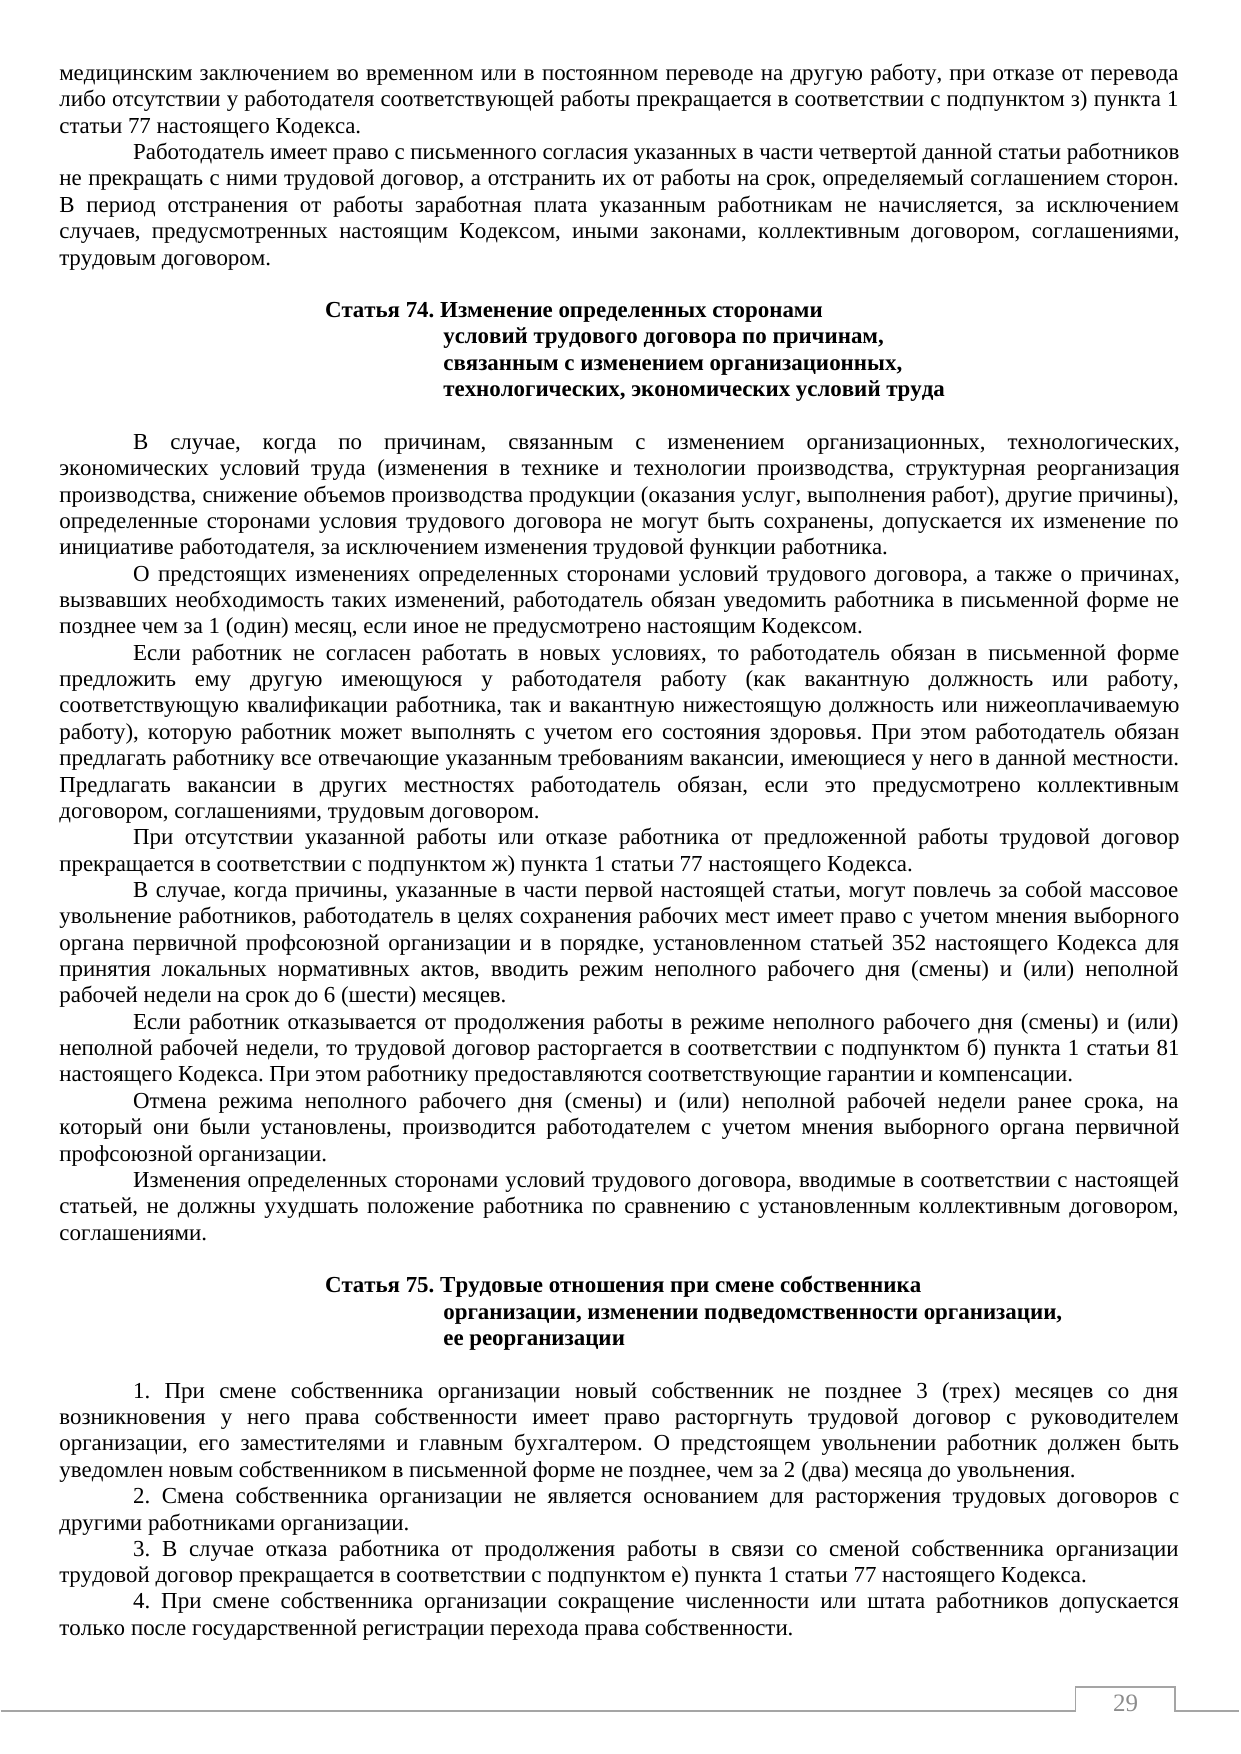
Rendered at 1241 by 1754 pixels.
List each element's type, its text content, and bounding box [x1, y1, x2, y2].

text О предстоящих изменениях определенных сторонами условий трудового договора, а также о причинах, вызвавших необходимость таких изменений, работодатель обязан уведомить работника в письменной форме не позднее чем за 1 (один) месяц, если иное не предусмотрено настоящим Кодексом. [59, 560, 1181, 639]
text Если работник отказывается от продолжения работы в режиме неполного рабочего дня (смены) и (или) неполной рабочей недели, то трудовой договор расторгается в соответствии с подпунктом б) пункта 1 статьи 81 настоящего Кодекса. При этом работнику предоставляются соответствующие гарантии и компенсации. [59, 1008, 1181, 1087]
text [59, 59, 1181, 138]
text ее реорганизации [325, 1324, 1181, 1350]
text Изменения определенных сторонами условий трудового договора, вводимые в соответствии с настоящей статьей, не должны ухудшать положение работника по сравнению с установленным коллективным договором, соглашениями. [59, 1166, 1181, 1245]
text 4. При смене собственника организации сокращение численности или штата работников допускается только после государственной регистрации перехода права собственности. [59, 1588, 1181, 1640]
text В случае, когда причины, указанные в части первой настоящей статьи, могут повлечь за собой массовое увольнение работников, работодатель в целях сохранения рабочих мест имеет право с учетом мнения выборного органа первичной профсоюзной организации и в порядке, установленном статьей 352 настоящего Кодекса для принятия локальных нормативных актов, вводить режим неполного рабочего дня (смены) и (или) неполной рабочей недели на срок до 6 (шести) месяцев. [59, 876, 1181, 1008]
text Если работник не согласен работать в новых условиях, то работодатель обязан в письменной форме предложить ему другую имеющуюся у работодателя работу (как вакантную должность или работу, соответствующую квалификации работника, так и вакантную нижестоящую должность или нижеоплачиваемую работу), которую работник может выполнять с учетом его состояния здоровья. При этом работодатель обязан предлагать работнику все отвечающие указанным требованиям вакансии, имеющиеся у него в данной местности. Предлагать вакансии в других местностях работодатель обязан, если это предусмотрено коллективным договором, соглашениями, трудовым договором. [59, 639, 1181, 823]
text технологических, экономических условий труда [59, 375, 1181, 402]
text Статья 75. Трудовые отношения при смене собственника [325, 1271, 1181, 1298]
text Статья 74. Изменение определенных сторонами [325, 296, 1181, 323]
text 3. В случае отказа работника от продолжения работы в связи со сменой собственника организации трудовой договор прекращается в соответствии с подпунктом е) пункта 1 статьи 77 настоящего Кодекса. [59, 1535, 1181, 1588]
text условий трудового договора по причинам, [325, 323, 1181, 349]
text В случае, когда по причинам, связанным с изменением организационных, технологических, экономических условий труда (изменения в технике и технологии производства, структурная реорганизация производства, снижение объемов производства продукции (оказания услуг, выполнения работ), другие причины), определенные сторонами условия трудового договора не могут быть сохранены, допускается их изменение по инициативе работодателя, за исключением изменения трудовой функции работника. [59, 428, 1181, 560]
text 2. Смена собственника организации не является основанием для расторжения трудовых договоров с другими работниками организации. [59, 1482, 1181, 1535]
text Работодатель имеет право с письменного согласия указанных в части четвертой данной статьи работников не прекращать с ними трудовой договор, а отстранить их от работы на срок, определяемый соглашением сторон. В период отстранения от работы заработная плата указанным работникам не начисляется, за исключением случаев, предусмотренных настоящим Кодексом, иными законами, коллективным договором, соглашениями, трудовым договором. [59, 138, 1181, 270]
text Отмена режима неполного рабочего дня (смены) и (или) неполной рабочей недели ранее срока, на который они были установлены, производится работодателем с учетом мнения выборного органа первичной профсоюзной организации. [59, 1087, 1181, 1166]
text организации, изменении подведомственности организации, [325, 1298, 1181, 1324]
text связанным с изменением организационных, [59, 349, 1181, 375]
text При отсутствии указанной работы или отказе работника от предложенной работы трудовой договор прекращается в соответствии с подпунктом ж) пункта 1 статьи 77 настоящего Кодекса. [59, 823, 1181, 876]
text 1. При смене собственника организации новый собственник не позднее 3 (трех) месяцев со дня возникновения у него права собственности имеет право расторгнуть трудовой договор с руководителем организации, его заместителями и главным бухгалтером. О предстоящем увольнении работник должен быть уведомлен новым собственником в письменной форме не позднее, чем за 2 (два) месяца до увольнения. [59, 1377, 1181, 1482]
